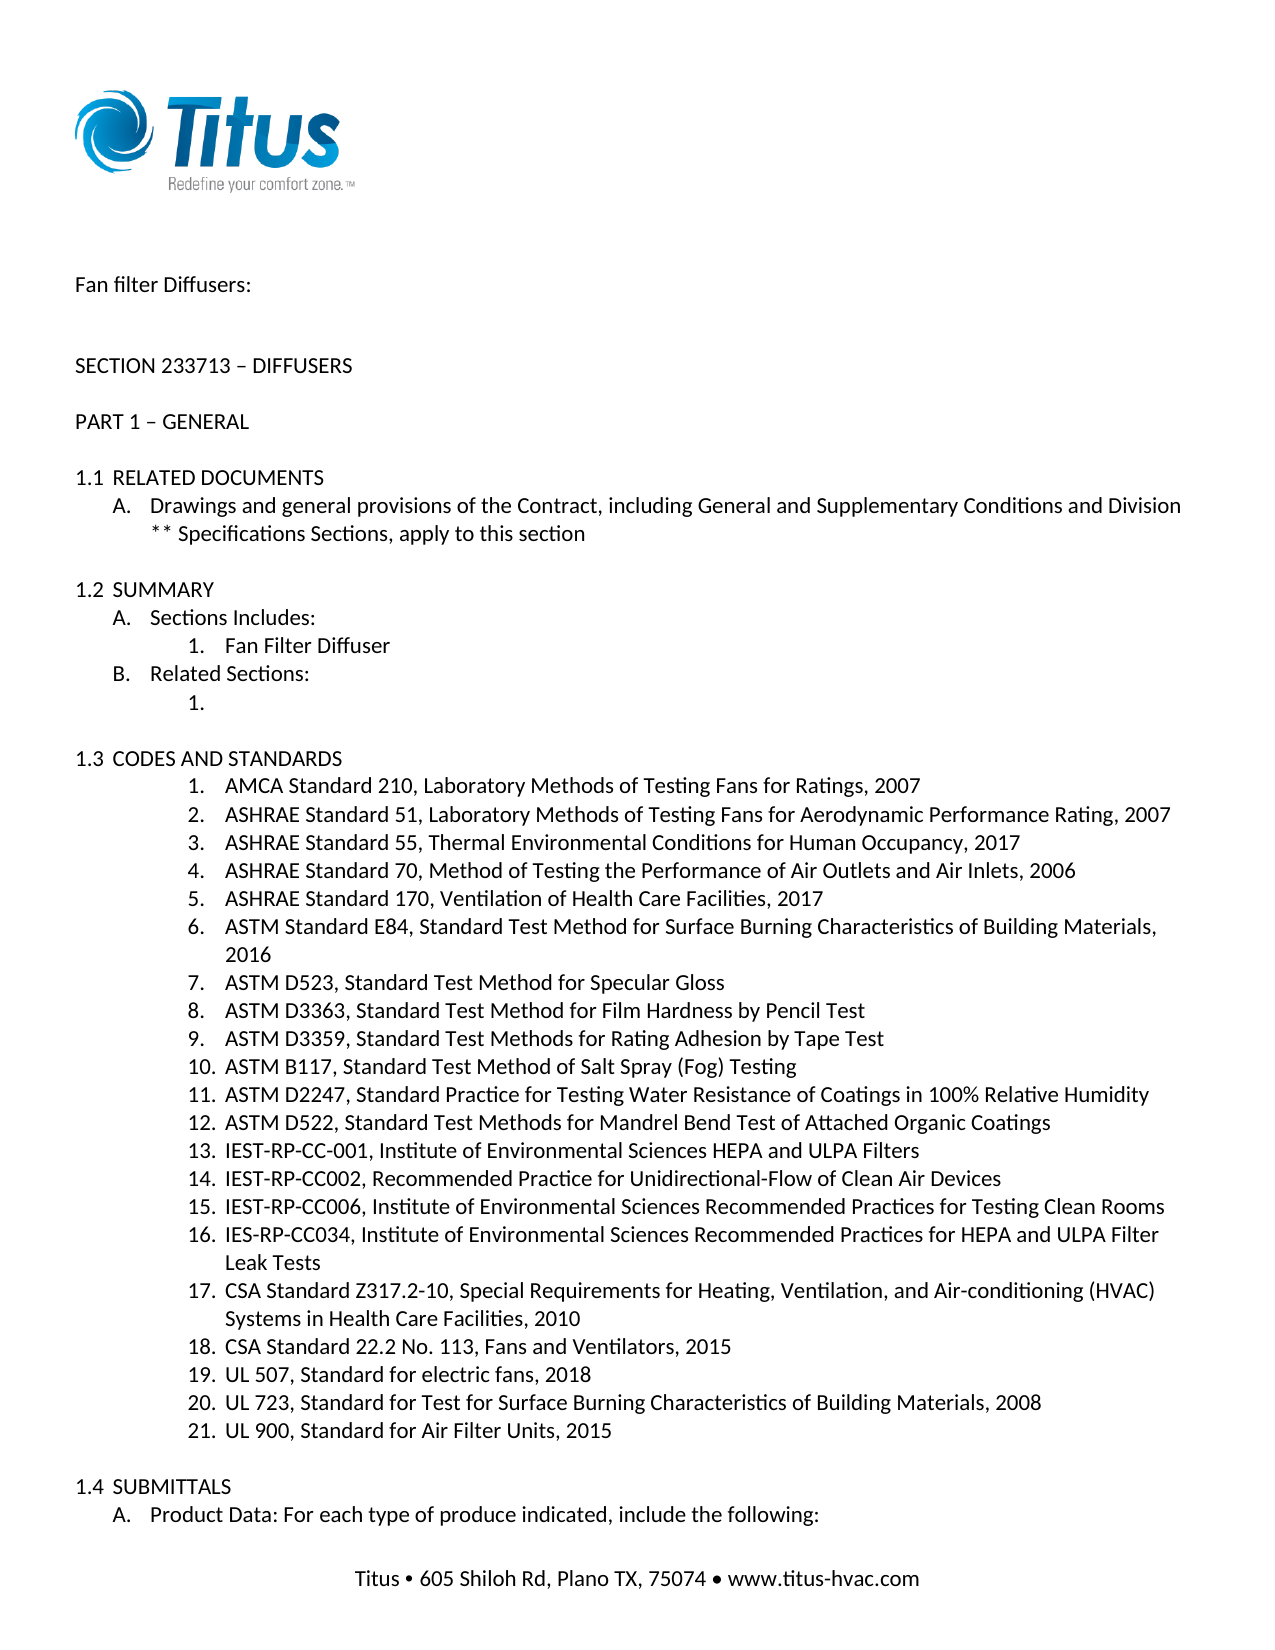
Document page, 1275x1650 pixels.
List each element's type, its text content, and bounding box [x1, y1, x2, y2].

list CSA Standard Z317.2-10, Special Requirements for Heating, Ventilation, and Air-conditioning (HVAC) Systems in Health Care Facilities, 2010 [187, 1276, 1200, 1332]
list SUMMARY [75, 576, 1200, 603]
list ASTM D3363, Standard Test Method for Film Hardness by Pencil Test [187, 996, 1200, 1024]
list ASHRAE Standard 51, Laboratory Methods of Testing Fans for Aerodynamic Performance Rating, 2007 [187, 800, 1200, 828]
list Product Data: For each type of produce indicated, include the following: [112, 1500, 1200, 1528]
list RELATED DOCUMENTS [75, 463, 1200, 491]
list ASTM Standard E84, Standard Test Method for Surface Burning Characteristics of Building Materials, 2016 [187, 912, 1200, 968]
list UL 900, Standard for Air Filter Units, 2015 [187, 1416, 1200, 1444]
text PART 1 – GENERAL [75, 407, 1200, 435]
list ASTM D522, Standard Test Methods for Mandrel Bend Test of Attached Organic Coatings [187, 1108, 1200, 1136]
list Related Sections: [112, 659, 1200, 688]
list IEST-RP-CC006, Institute of Environmental Sciences Recommended Practices for Testing Clean Rooms [187, 1192, 1200, 1220]
list AMCA Standard 210, Laboratory Methods of Testing Fans for Ratings, 2007 [187, 772, 1200, 800]
list ASTM B117, Standard Test Method of Salt Spray (Fog) Testing [187, 1052, 1200, 1080]
list Drawings and general provisions of the Contract, including General and Supplementary Conditions and Division ** Specifications Sections, apply to this section [112, 491, 1200, 547]
list CODES AND STANDARDS [75, 744, 1200, 772]
list SUBMITTALS [75, 1472, 1200, 1500]
list UL 723, Standard for Test for Surface Burning Characteristics of Building Materials, 2008 [187, 1388, 1200, 1416]
list ASHRAE Standard 170, Ventilation of Health Care Facilities, 2017 [187, 884, 1200, 912]
list IEST-RP-CC-001, Institute of Environmental Sciences HEPA and ULPA Filters [187, 1136, 1200, 1164]
text SECTION 233713 – DIFFUSERS [75, 351, 1200, 379]
text Fan filter Diffusers: [75, 270, 1200, 298]
list IEST-RP-CC002, Recommended Practice for Unidirectional-Flow of Clean Air Devices [187, 1164, 1200, 1192]
list ASHRAE Standard 70, Method of Testing the Performance of Air Outlets and Air Inlets, 2006 [187, 856, 1200, 884]
list CSA Standard 22.2 No. 113, Fans and Ventilators, 2015 [187, 1332, 1200, 1360]
list Fan Filter Diffuser [187, 632, 1200, 659]
picture [75, 84, 410, 193]
list ASTM D2247, Standard Practice for Testing Water Resistance of Coatings in 100% Relative Humidity [187, 1080, 1200, 1108]
list ASTM D3359, Standard Test Methods for Rating Adhesion by Tape Test [187, 1024, 1200, 1052]
list ASHRAE Standard 55, Thermal Environmental Conditions for Human Occupancy, 2017 [187, 828, 1200, 856]
list IES-RP-CC034, Institute of Environmental Sciences Recommended Practices for HEPA and ULPA Filter Leak Tests [187, 1220, 1200, 1276]
list Sections Includes: [112, 603, 1200, 632]
list ASTM D523, Standard Test Method for Specular Gloss [187, 968, 1200, 996]
list UL 507, Standard for electric fans, 2018 [187, 1360, 1200, 1388]
